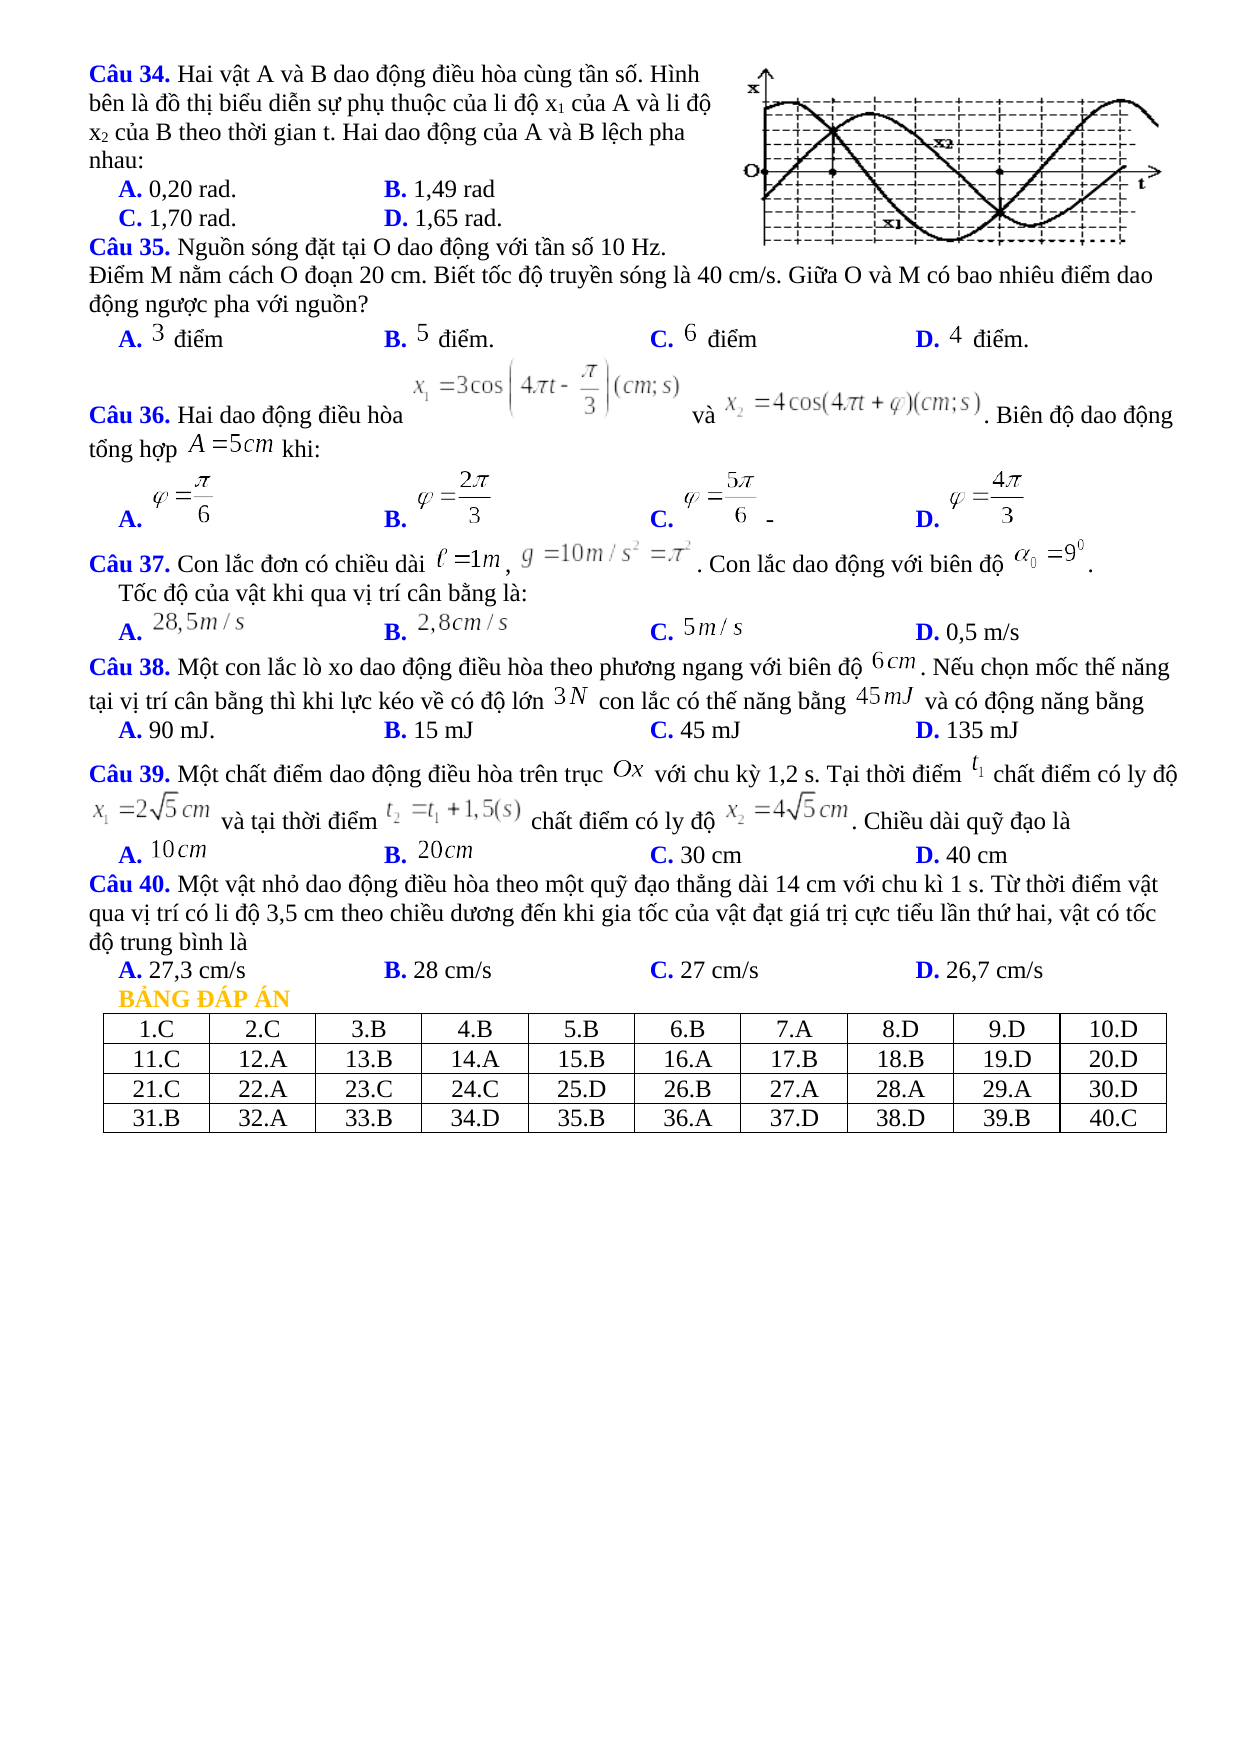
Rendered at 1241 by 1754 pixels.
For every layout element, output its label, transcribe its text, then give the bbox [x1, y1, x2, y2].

table_header 1.C [104, 1014, 209, 1043]
table_header 10.D [1061, 1014, 1166, 1043]
table_cell 31.B [104, 1104, 209, 1132]
table_cell 28.A [848, 1074, 953, 1102]
table_cell 29.A [954, 1074, 1059, 1102]
table_cell 26.B [635, 1074, 740, 1102]
list Một vật nhỏ dao động điều hòa theo một quỹ đạo thẳng dài 14 cm với chu kì 1 s. Từ thời điểm vật qua vị trí có li độ 3,5 cm theo chiều dương đến khi gia tốc của vật đạt giá trị cực tiểu lần thứ hai, vật có tốc độ trung bình là [88, 869, 1181, 956]
table_cell 21.C [104, 1074, 209, 1102]
table_cell 38.D [848, 1104, 953, 1132]
table_cell 27.A [741, 1074, 847, 1102]
table_cell 12.A [210, 1044, 315, 1073]
list Con lắc đơn có chiều dài , . Con lắc dao động với biên độ . [88, 533, 1181, 578]
list Một chất điểm dao động điều hòa trên trục với chu kỳ 1,2 s. Tại thời điểm chất điểm có ly độ và tại thời điểm chất điểm có ly độ . Chiều dài quỹ đạo là [88, 744, 1181, 835]
text A. 27,3 cm/s B. 28 cm/s C. 27 cm/s D. 26,7 cm/s [88, 956, 1181, 984]
text A. B. C. D. 0,5 m/s [88, 607, 1181, 646]
table_cell 18.B [848, 1044, 953, 1073]
text BẢNG ĐÁP ÁN [88, 984, 1181, 1013]
table_cell 20.D [1061, 1044, 1166, 1073]
text C. 1,70 rad. D. 1,65 rad. [88, 203, 732, 232]
table_header 5.B [529, 1014, 634, 1043]
table_cell 33.B [316, 1104, 421, 1132]
text A. 90 mJ. B. 15 mJ C. 45 mJ D. 135 mJ [88, 715, 1181, 744]
table_cell 34.D [422, 1104, 528, 1132]
table_header 8.D [848, 1014, 953, 1043]
table_cell 19.D [954, 1044, 1059, 1073]
list Một con lắc lò xo dao động điều hòa theo phương ngang với biên độ . Nếu chọn mốc thế năng tại vị trí cân bằng thì khi lực kéo về có độ lớn con lắc có thế năng bằng và có động năng bằng [88, 646, 1181, 715]
list Nguồn sóng đặt tại O dao động với tần số 10 Hz. Điểm M nằm cách O đoạn 20 cm. Biết tốc độ truyền sóng là 40 cm/s. Giữa O và M có bao nhiêu điểm dao động ngược pha với nguồn? [88, 232, 1181, 318]
table_cell 30.D [1061, 1074, 1166, 1102]
table_cell 37.D [741, 1104, 847, 1132]
text A. B. C. - D. [88, 463, 1181, 533]
table_header 2.C [210, 1014, 315, 1043]
table_header 6.B [635, 1014, 740, 1043]
table_cell 13.B [316, 1044, 421, 1073]
text A. điểm B. điểm. C. điểm D. điểm. [88, 318, 1181, 352]
table_cell 32.A [210, 1104, 315, 1132]
table_cell 36.A [635, 1104, 740, 1132]
table_cell 25.D [529, 1074, 634, 1102]
table_cell 39.B [954, 1104, 1059, 1132]
table_header 9.D [954, 1014, 1059, 1043]
list Hai vật A và B dao động điều hòa cùng tần số. Hình bên là đồ thị biểu diễn sự phụ thuộc của li độ x1 của A và li độ x2 của B theo thời gian t. Hai dao động của A và B lệch pha nhau: [88, 59, 1181, 174]
table_cell 22.A [210, 1074, 315, 1102]
list Hai dao động điều hòa và . Biên độ dao động tổng hợp khi: [88, 352, 1181, 463]
text A. 0,20 rad. B. 1,49 rad [88, 174, 732, 203]
table_cell 23.C [316, 1074, 421, 1102]
table_header 4.B [422, 1014, 528, 1043]
table_cell 15.B [529, 1044, 634, 1073]
table_cell 40.C [1061, 1104, 1166, 1132]
table_cell 16.A [635, 1044, 740, 1073]
text Tốc độ của vật khi qua vị trí cân bằng là: [88, 578, 1181, 607]
table_cell 14.A [422, 1044, 528, 1073]
table_cell 17.B [741, 1044, 847, 1073]
table_header 3.B [316, 1014, 421, 1043]
table_header 7.A [741, 1014, 847, 1043]
text A. B. C. 30 cm D. 40 cm [88, 835, 1181, 869]
table_cell 35.B [529, 1104, 634, 1132]
table_cell 11.C [104, 1044, 209, 1073]
table_cell 24.C [422, 1074, 528, 1102]
